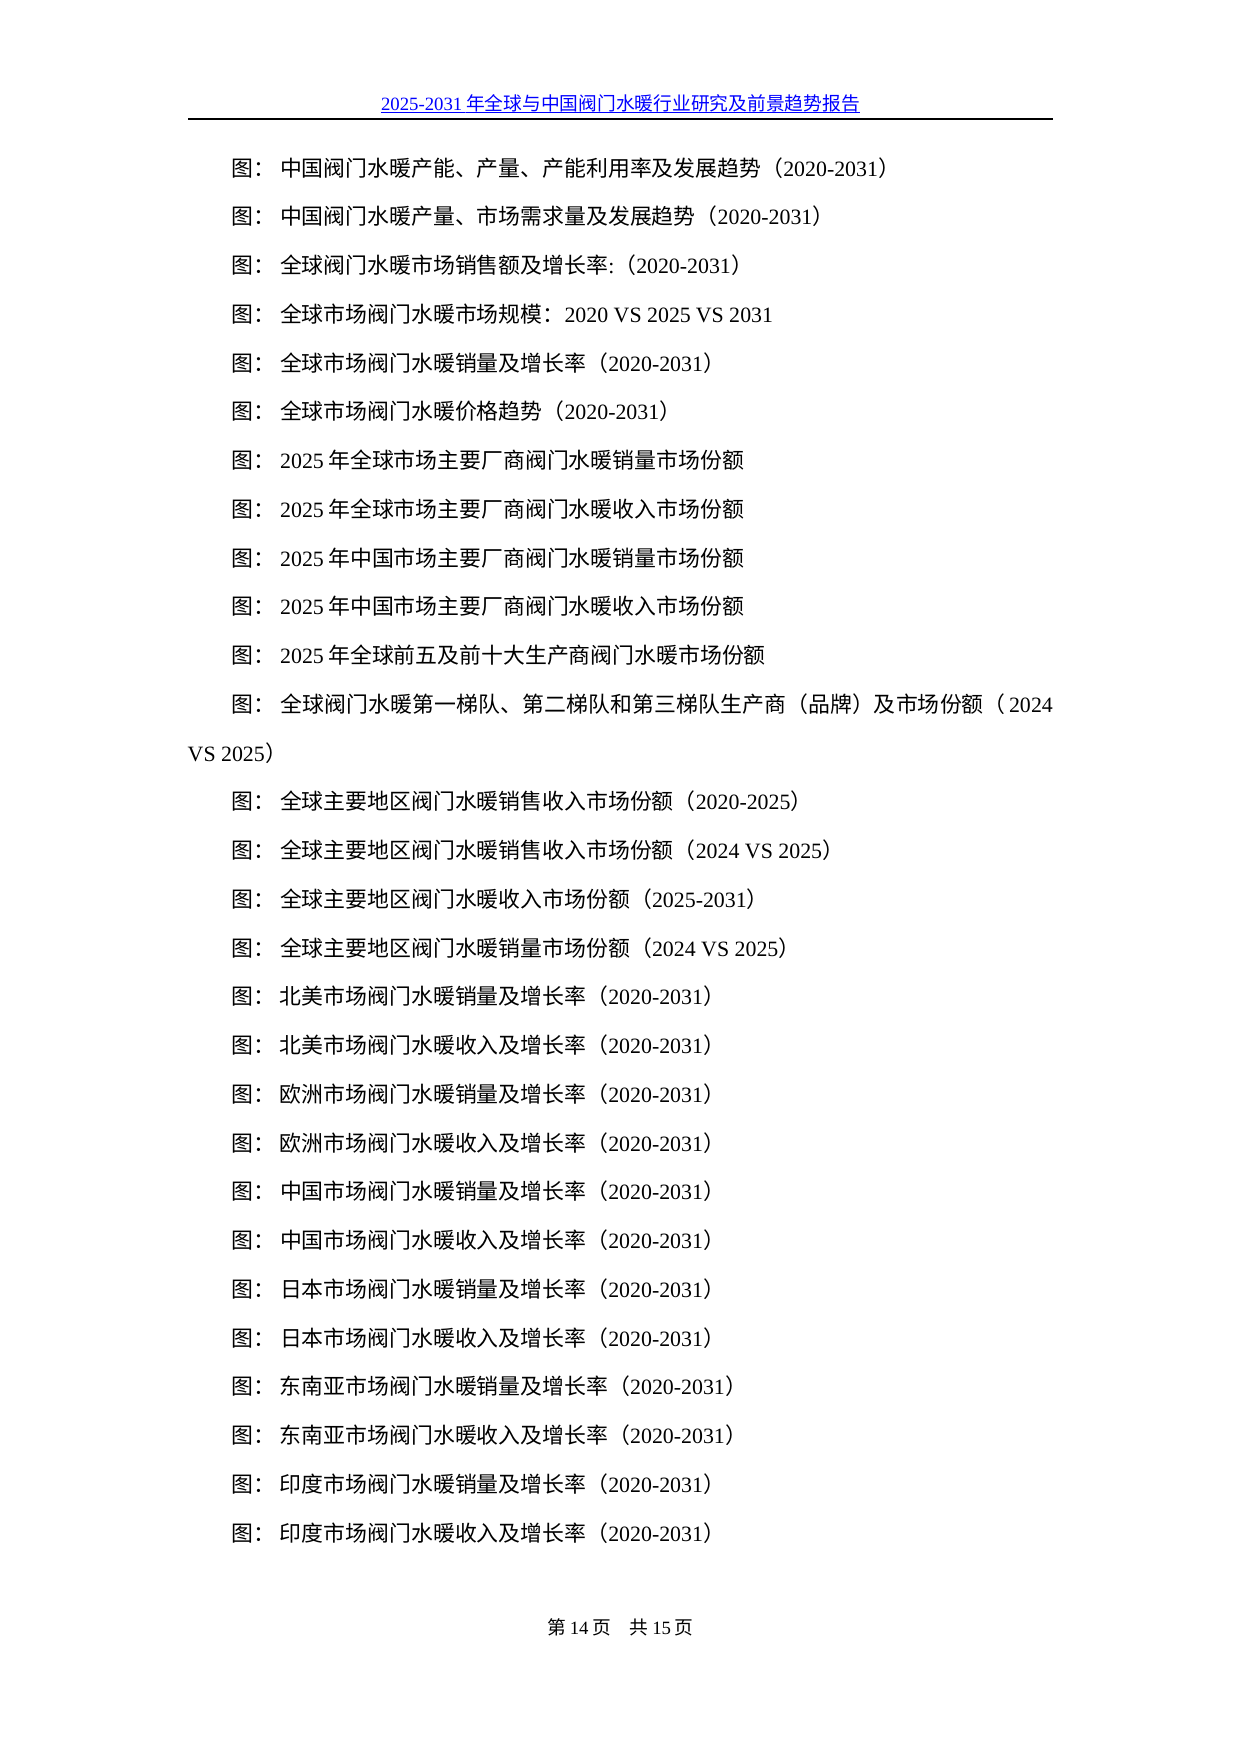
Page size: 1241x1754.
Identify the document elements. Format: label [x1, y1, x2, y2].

text [187, 150, 1053, 1548]
